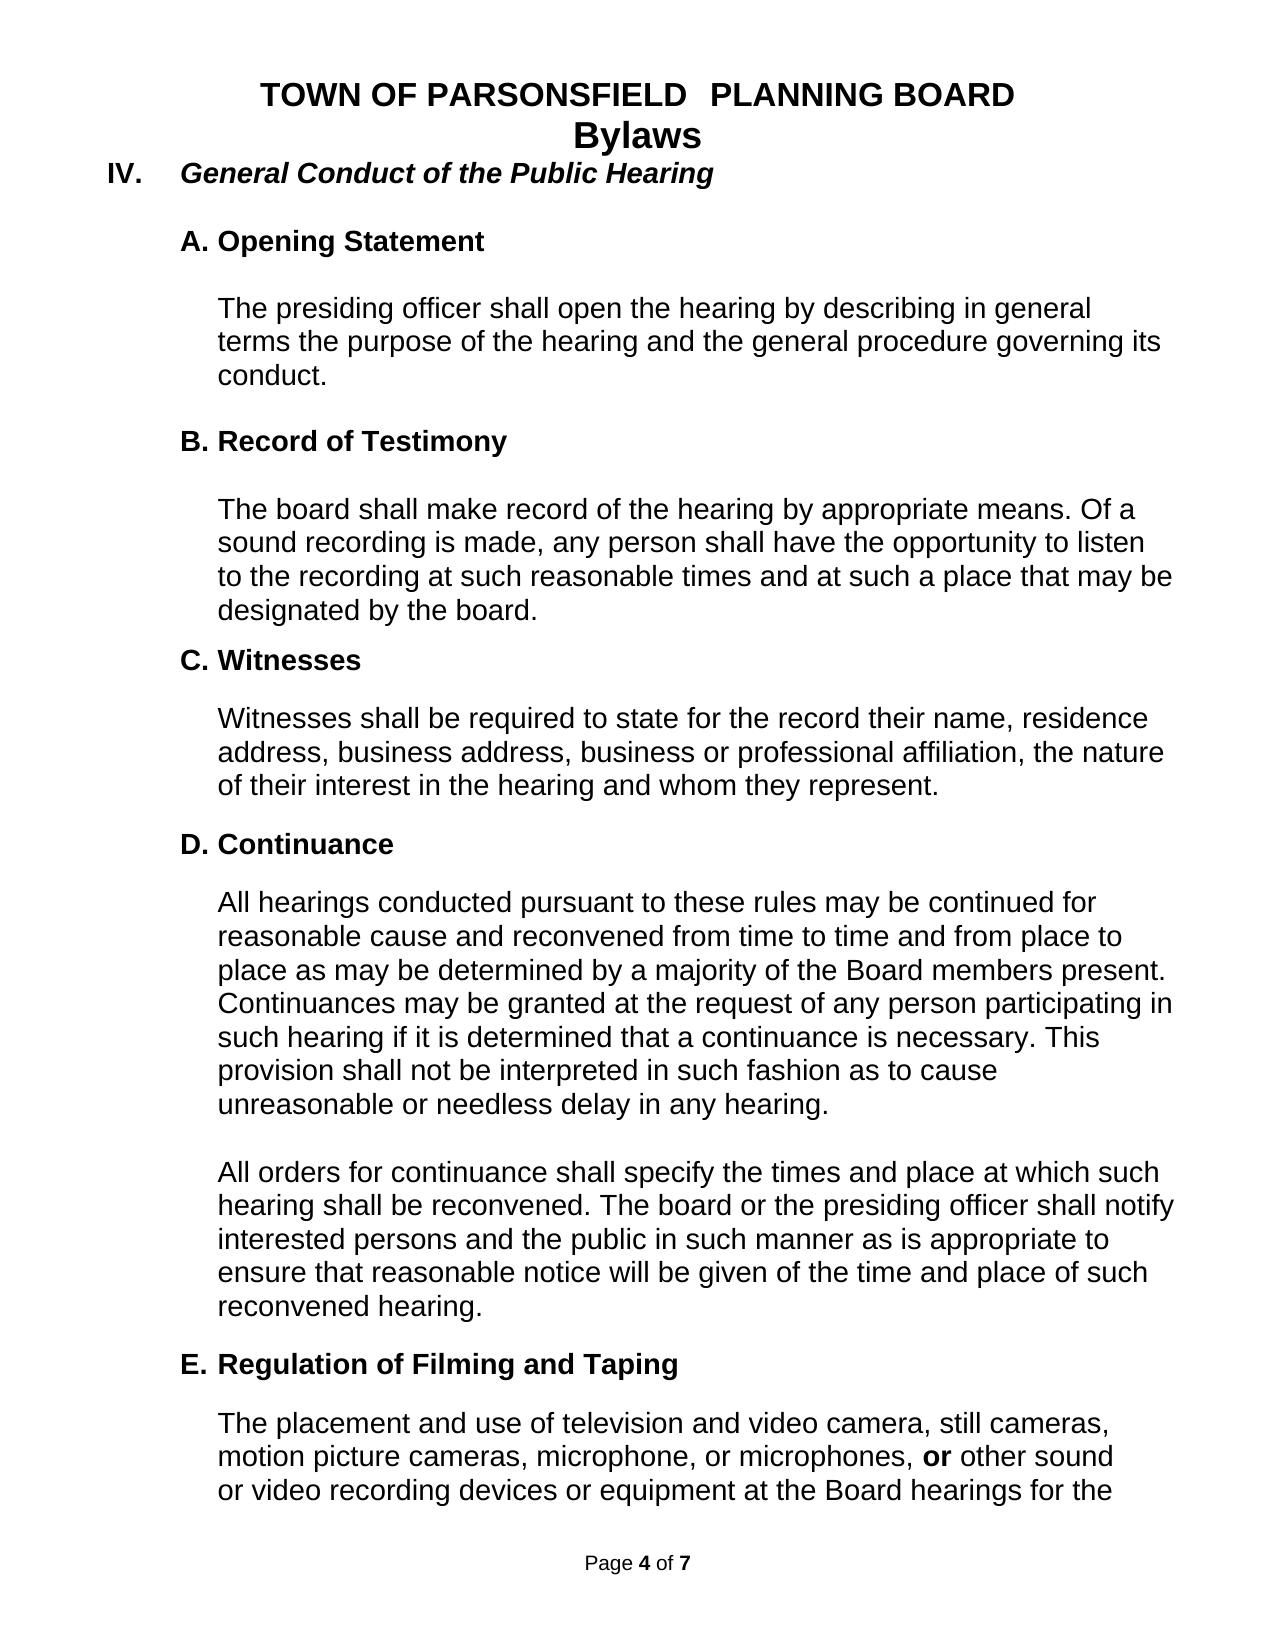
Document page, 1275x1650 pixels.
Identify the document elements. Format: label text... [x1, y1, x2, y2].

list Witnesses [180, 643, 1174, 676]
text The board shall make record of the hearing by appropriate means. Of a sound recording is made, any person shall have the opportunity to listen to the recording at such reasonable times and at such a place that may be designated by the board. [217, 492, 1178, 626]
text All orders for continuance shall specify the times and place at which such hearing shall be reconvened. The board or the presiding officer shall notify interested persons and the public in such manner as is appropriate to ensure that reasonable notice will be given of the time and place of such reconvened hearing. [217, 1155, 1177, 1322]
list General Conduct of the Public Hearing [142, 157, 1164, 190]
text Witnesses shall be required to state for the record their name, residence address, business address, business or professional affiliation, the nature of their interest in the hearing and whom they represent. [217, 701, 1167, 802]
list Continuance [180, 827, 1164, 860]
list Record of Testimony [180, 424, 1164, 457]
list Regulation of Filming and Taping [180, 1347, 1170, 1381]
text The presiding officer shall open the hearing by describing in general terms the purpose of the hearing and the general procedure governing its conduct. [217, 291, 1164, 391]
text All hearings conducted pursuant to these rules may be continued for reasonable cause and reconvened from time to time and from place to place as may be determined by a majority of the Board members present. Continuances may be granted at the request of any person participating in such hearing if it is determined that a continuance is necessary. This provision shall not be interpreted in such fashion as to cause unreasonable or needless delay in any hearing. [217, 885, 1176, 1120]
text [217, 1406, 1143, 1507]
list Opening Statement [180, 224, 1164, 257]
